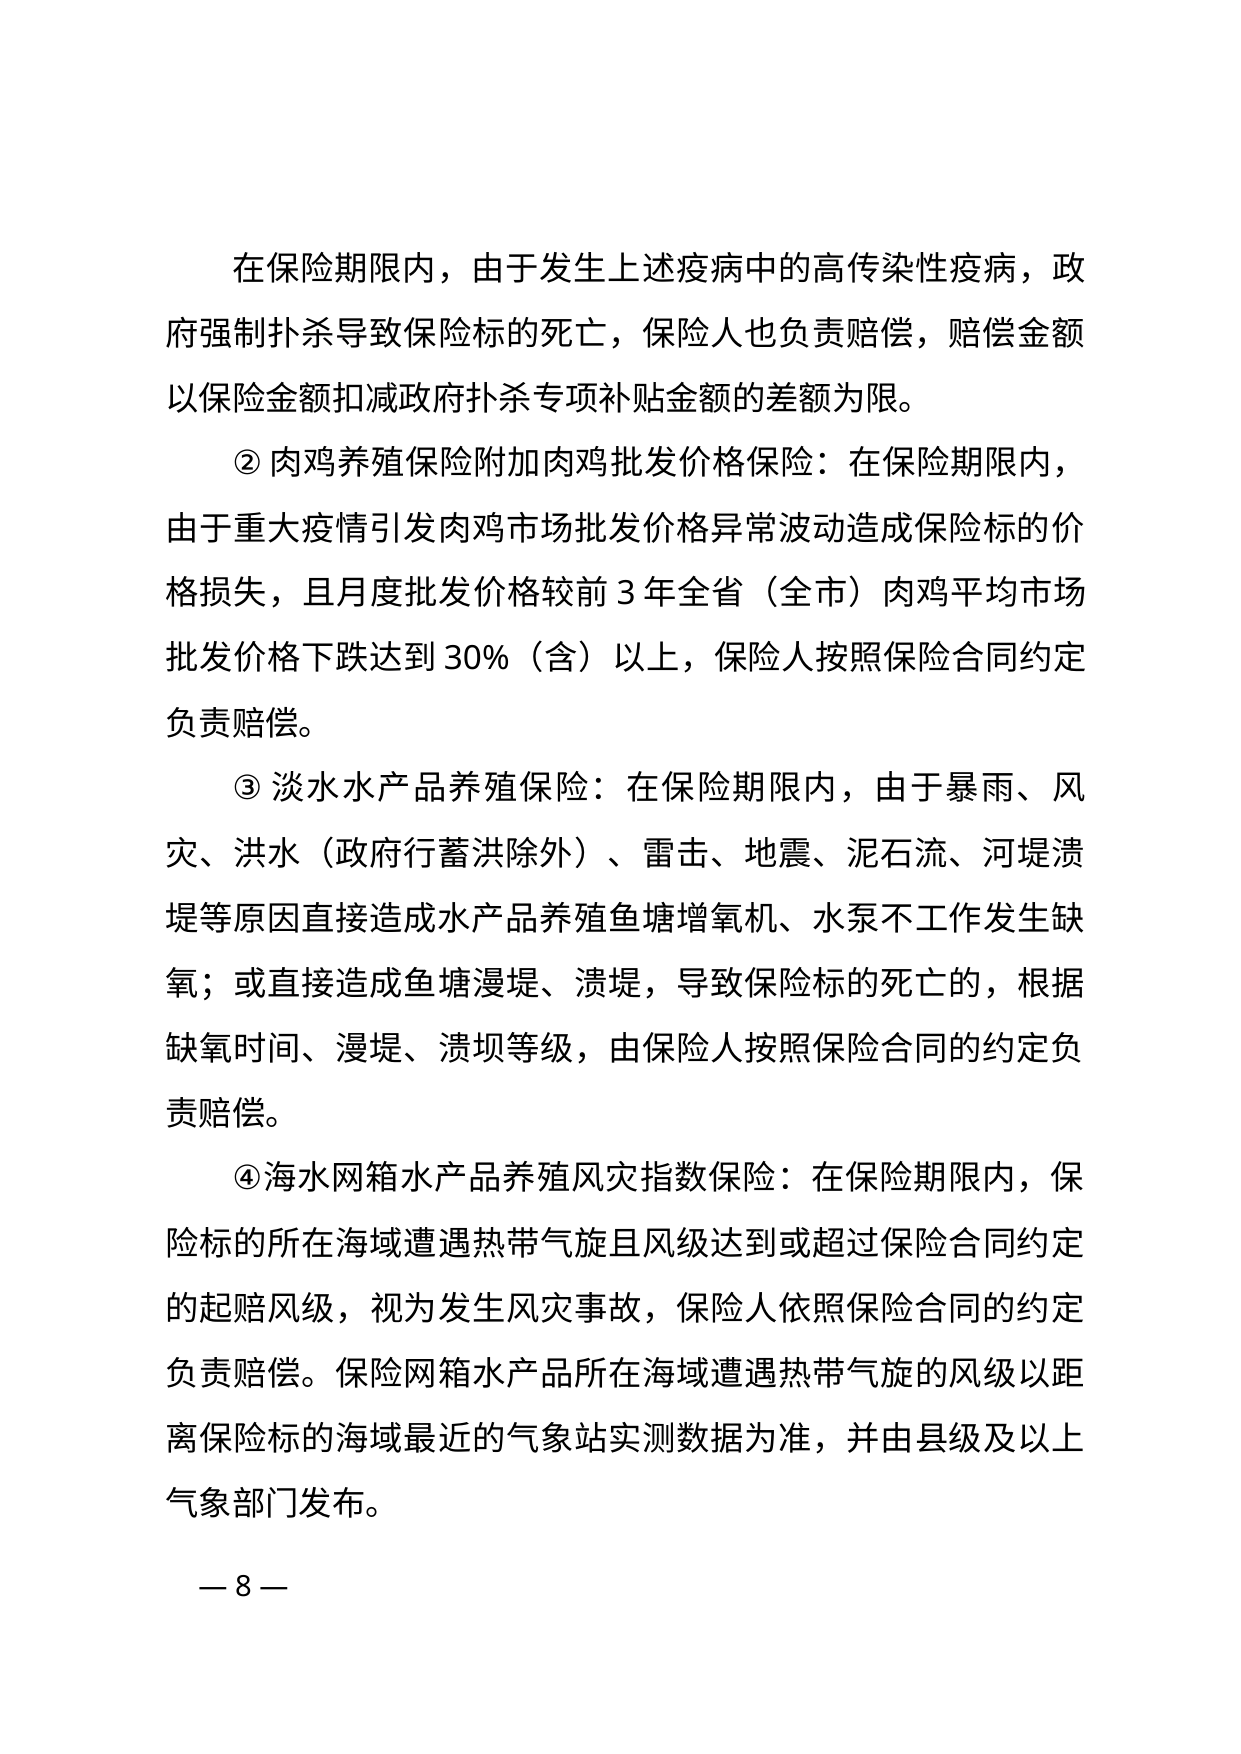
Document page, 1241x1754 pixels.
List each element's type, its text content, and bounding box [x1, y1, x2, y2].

text ③淡水水产品养殖保险：在保险期限内，由于暴雨、风灾、洪水（政府行蓄洪除外）、雷击、地震、泥石流、河堤溃堤等原因直接造成水产品养殖鱼塘增氧机、水泵不工作发生缺氧；或直接造成鱼塘漫堤、溃堤，导致保险标的死亡的，根据缺氧时间、漫堤、溃坝等级，由保险人按照保险合同的约定负责赔偿。 [165, 753, 1087, 1143]
text ②肉鸡养殖保险附加肉鸡批发价格保险：在保险期限内，由于重大疫情引发肉鸡市场批发价格异常波动造成保险标的价格损失，且月度批发价格较前3年全省（全市）肉鸡平均市场批发价格下跌达到30%（含）以上，保险人按照保险合同约定负责赔偿。 [165, 428, 1087, 753]
text ④海水网箱水产品养殖风灾指数保险：在保险期限内，保险标的所在海域遭遇热带气旋且风级达到或超过保险合同约定的起赔风级，视为发生风灾事故，保险人依照保险合同的约定负责赔偿。保险网箱水产品所在海域遭遇热带气旋的风级以距离保险标的海域最近的气象站实测数据为准，并由县级及以上气象部门发布。 [165, 1143, 1087, 1533]
text 在保险期限内，由于发生上述疫病中的高传染性疫病，政府强制扑杀导致保险标的死亡，保险人也负责赔偿，赔偿金额以保险金额扣减政府扑杀专项补贴金额的差额为限。 [165, 233, 1087, 428]
